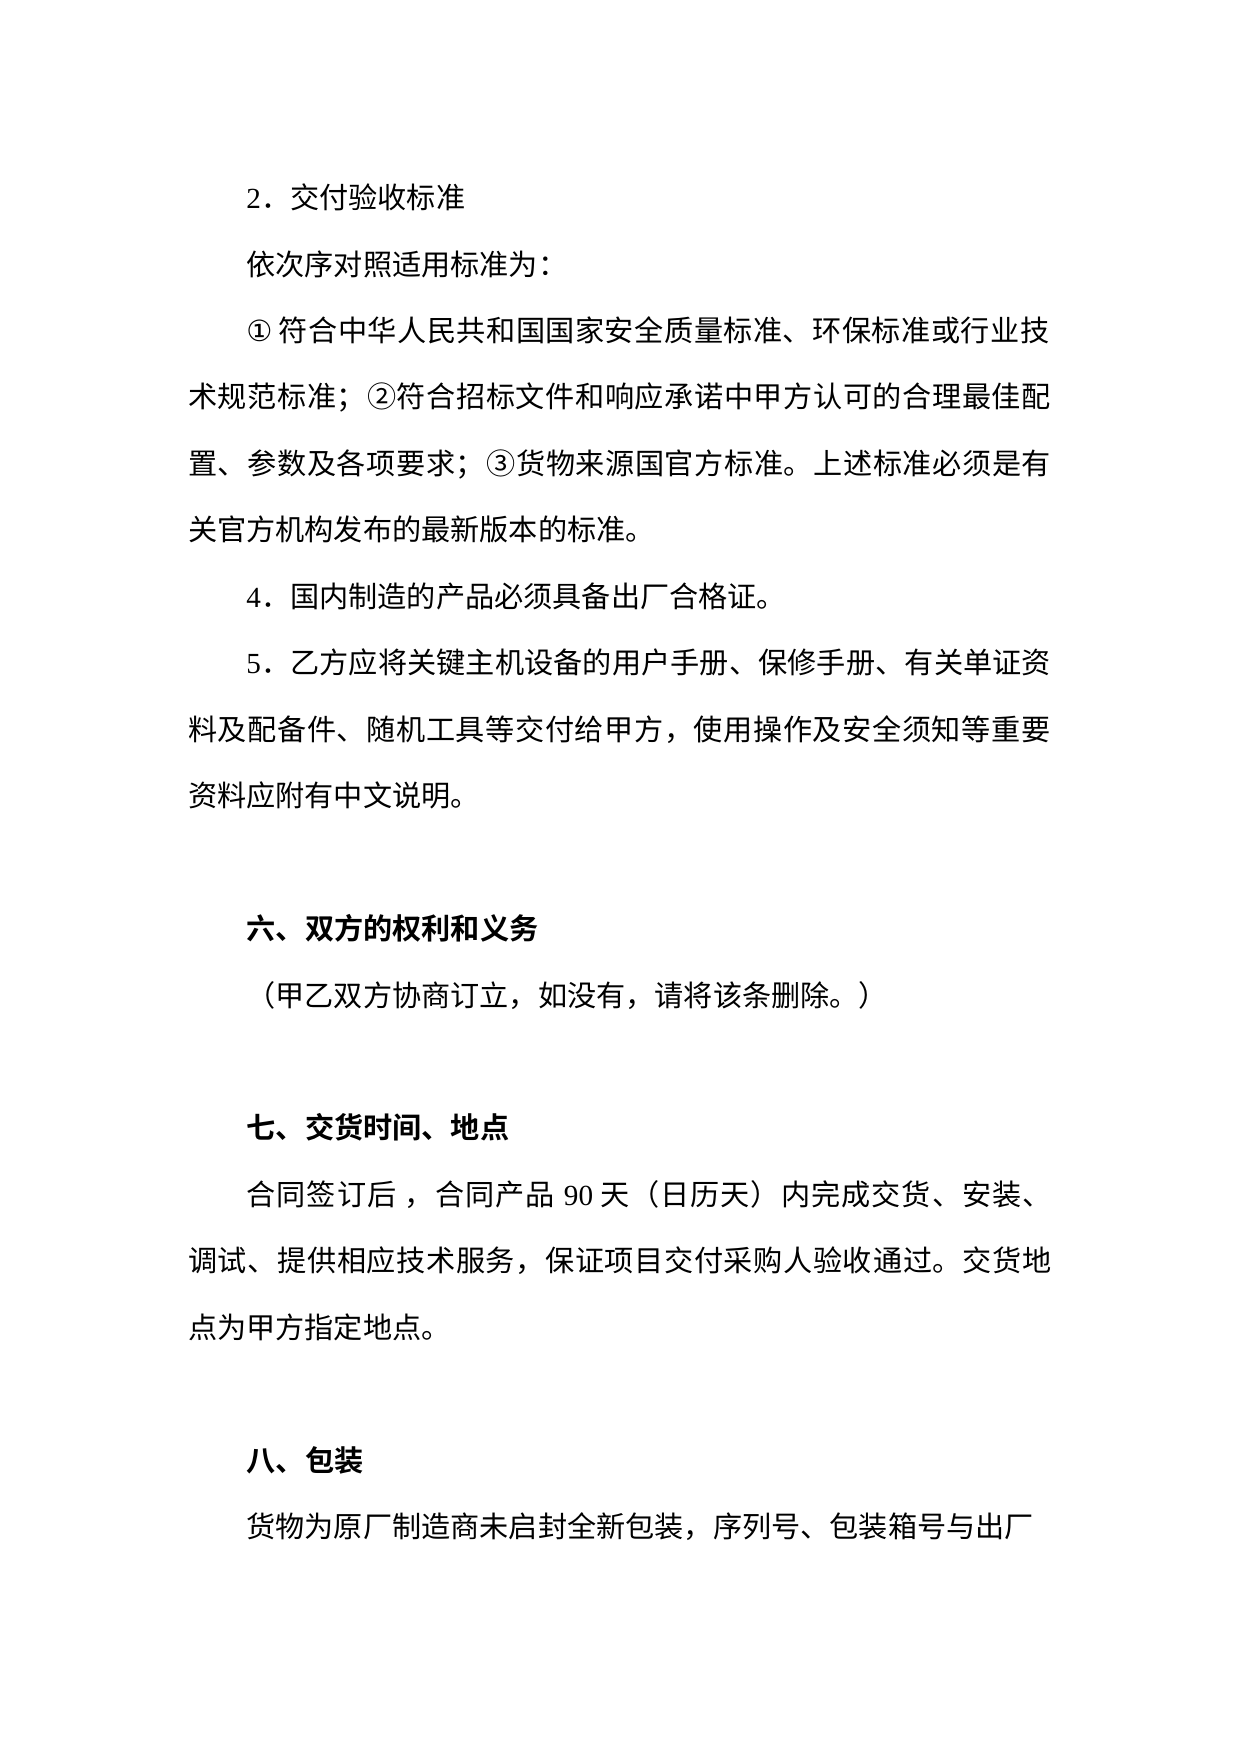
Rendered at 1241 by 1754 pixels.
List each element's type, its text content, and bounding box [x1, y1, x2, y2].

text 八、包装 [188, 1425, 1052, 1492]
text 5．乙方应将关键主机设备的用户手册、保修手册、有关单证资料及配备件、随机工具等交付给甲方，使用操作及安全须知等重要资料应附有中文说明。 [188, 628, 1052, 827]
text 4．国内制造的产品必须具备出厂合格证。 [188, 561, 1052, 628]
text ①符合中华人民共和国国家安全质量标准、环保标准或行业技术规范标准；②符合招标文件和响应承诺中甲方认可的合理最佳配置、参数及各项要求；③货物来源国官方标准。上述标准必须是有关官方机构发布的最新版本的标准。 [188, 295, 1052, 561]
text 六、双方的权利和义务 [188, 893, 1052, 960]
text 2．交付验收标准 [188, 162, 1052, 229]
text 七、交货时间、地点 [188, 1093, 1052, 1159]
text 合同签订后 ，合同产品 90天（日历天）内完成交货、安装、调试、提供相应技术服务，保证项目交付采购人验收通过。交货地点为甲方指定地点。 [188, 1159, 1052, 1359]
text 依次序对照适用标准为： [188, 229, 1052, 295]
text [188, 1492, 1052, 1558]
text （甲乙双方协商订立，如没有，请将该条删除。） [188, 960, 1052, 1026]
